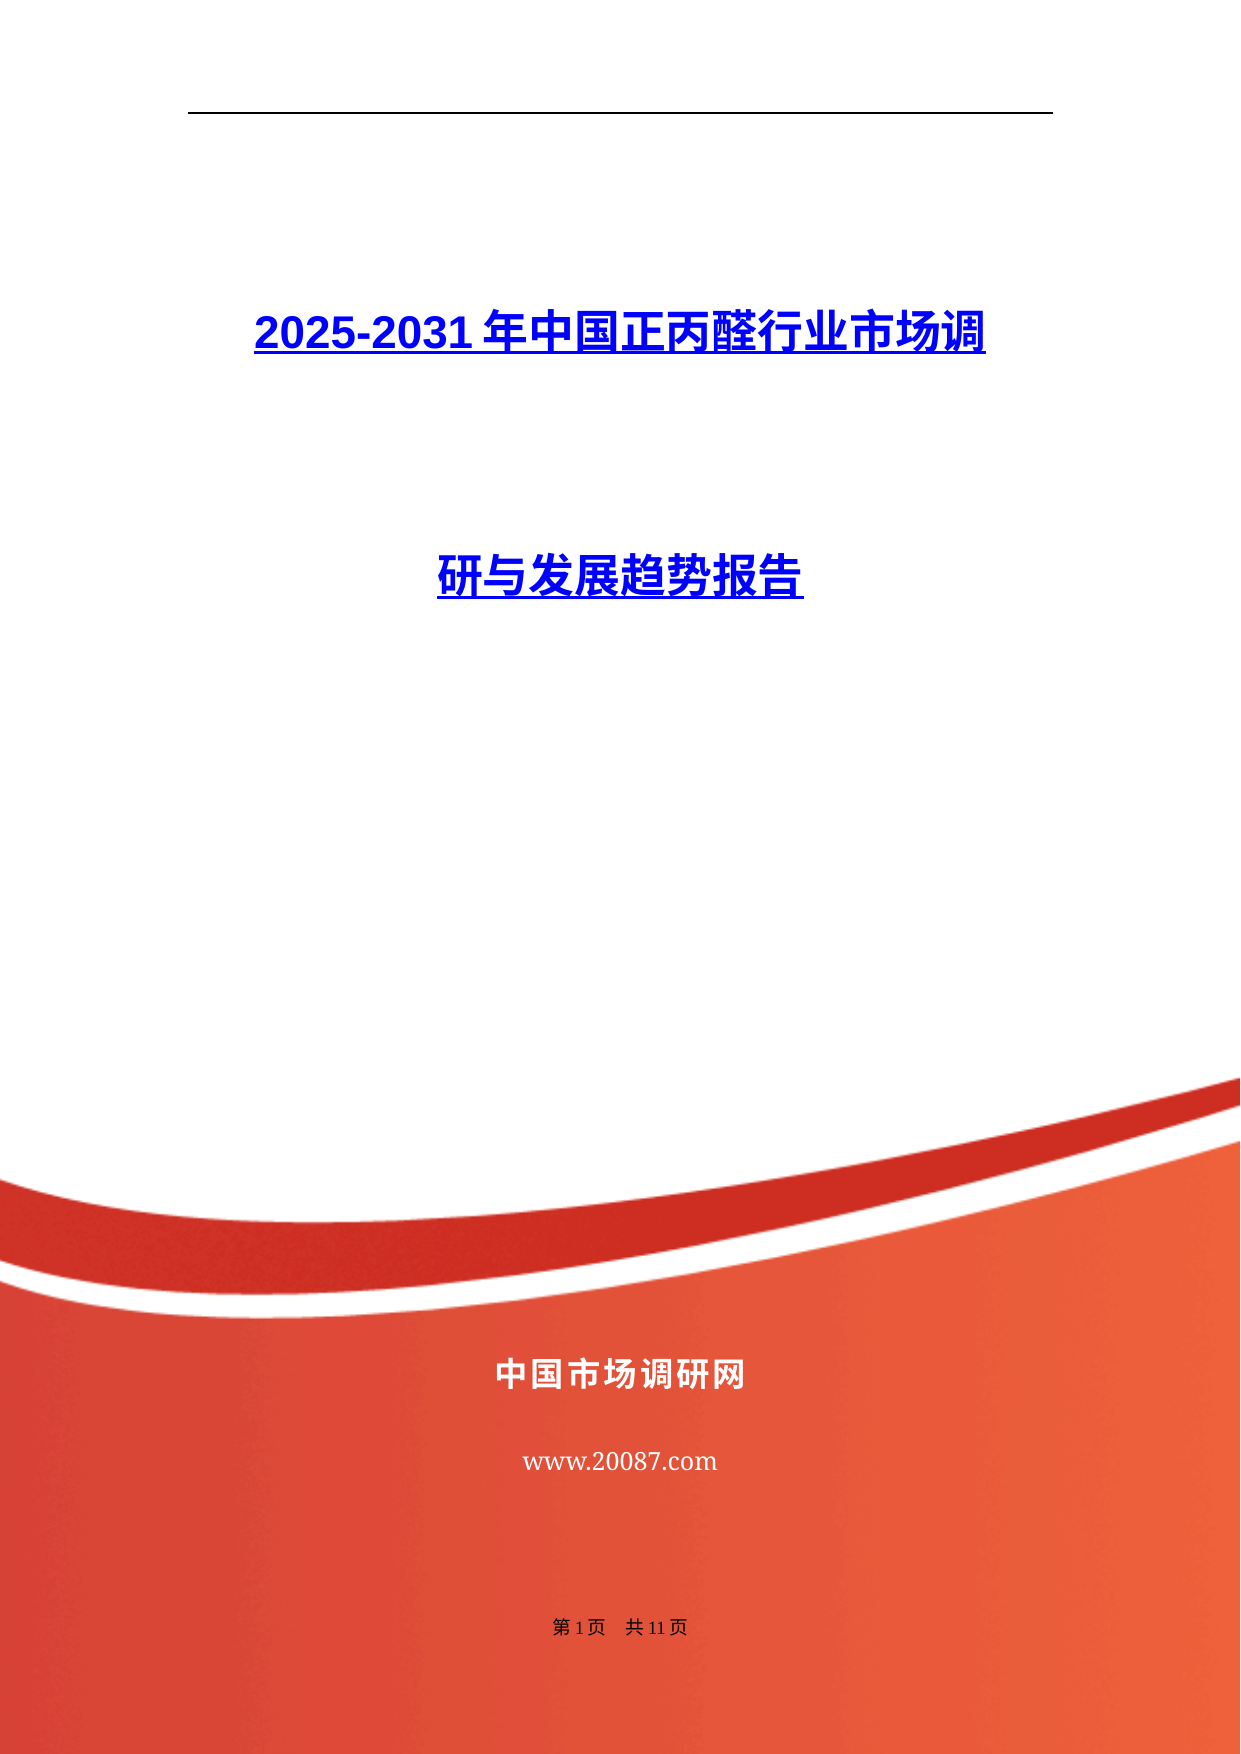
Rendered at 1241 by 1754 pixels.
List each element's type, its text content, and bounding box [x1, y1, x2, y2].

picture [0, 1006, 1241, 1754]
subtitle 中国市场调研网 [187, 1339, 1053, 1404]
table_header 2025-2031年中国正丙醛行业市场调研与发展趋势报告 [188, 207, 1053, 773]
text www.20087.com [187, 1428, 1053, 1493]
